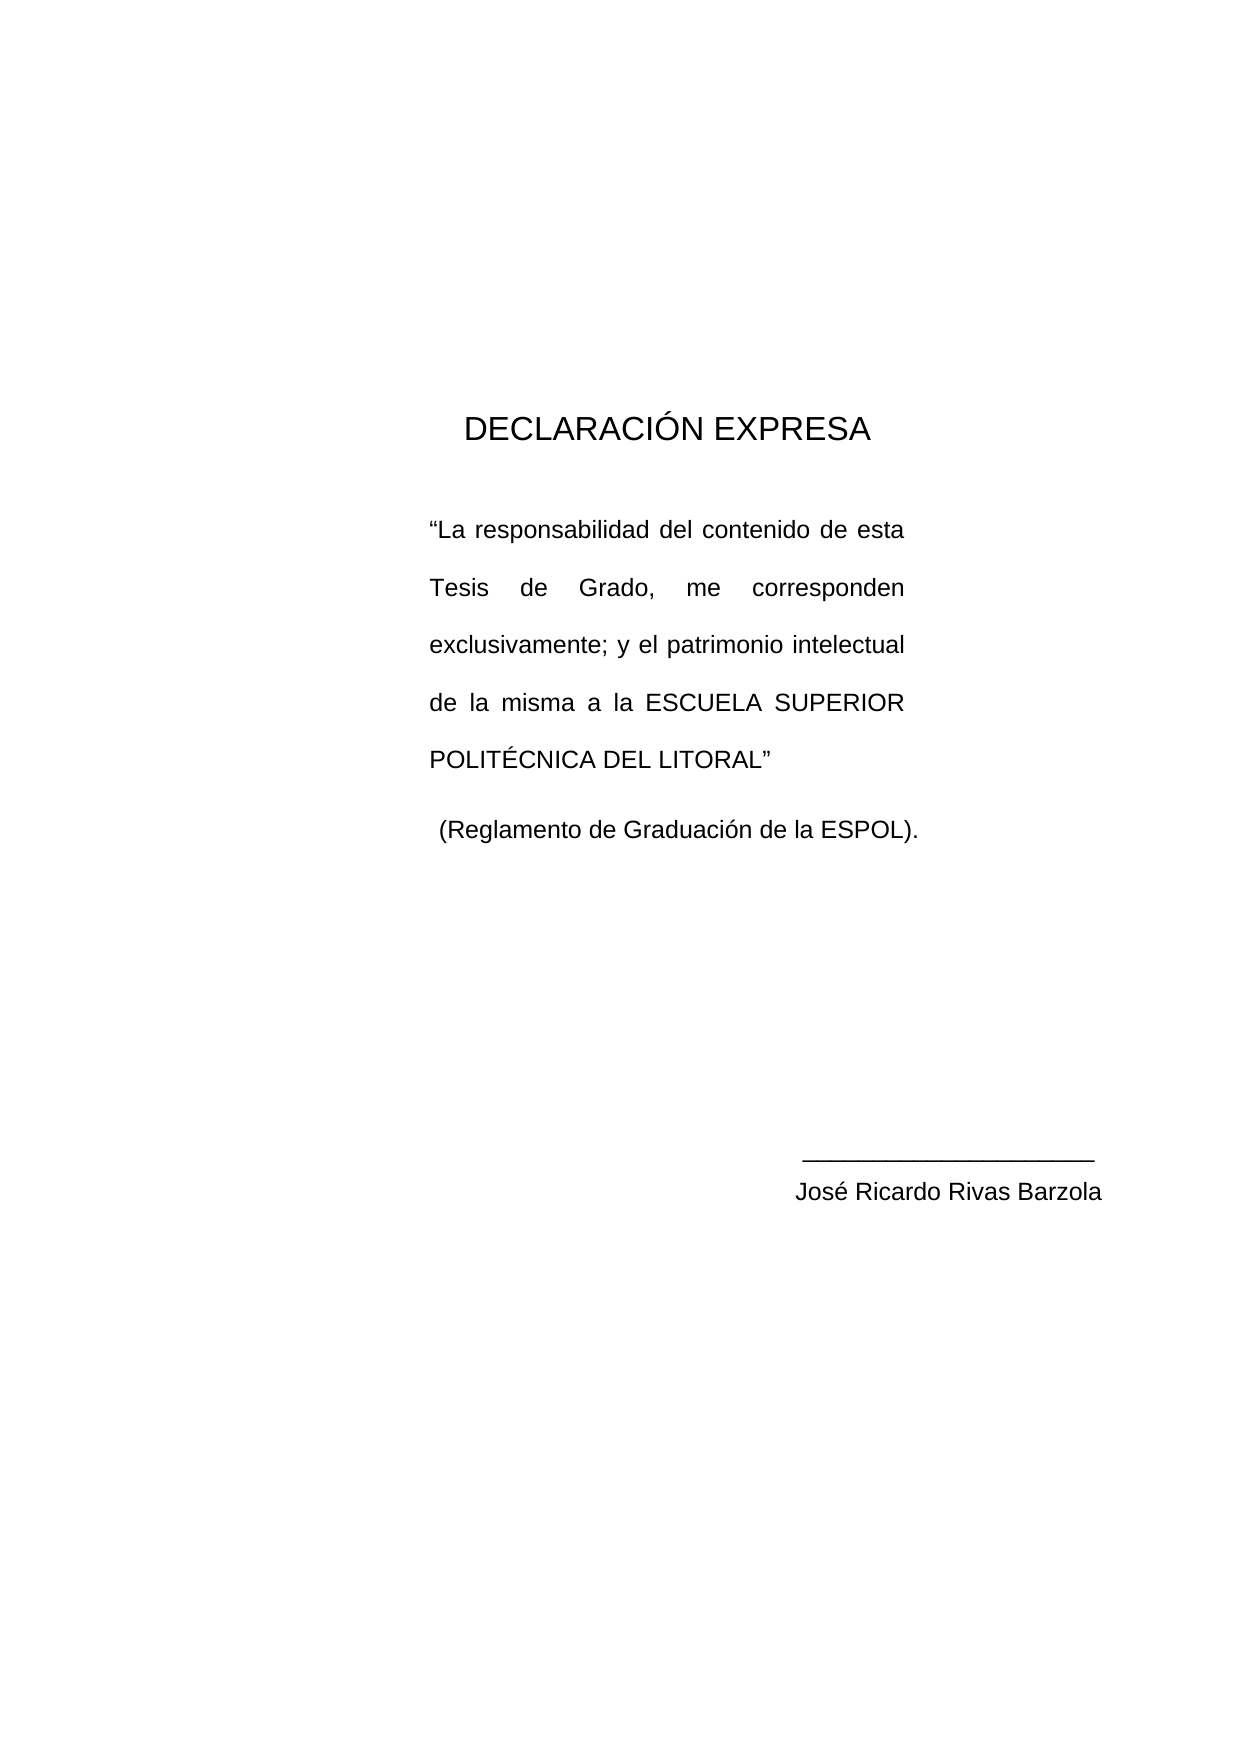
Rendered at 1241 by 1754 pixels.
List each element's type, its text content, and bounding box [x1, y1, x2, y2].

text DECLARACIÓN EXPRESA [236, 409, 1098, 447]
